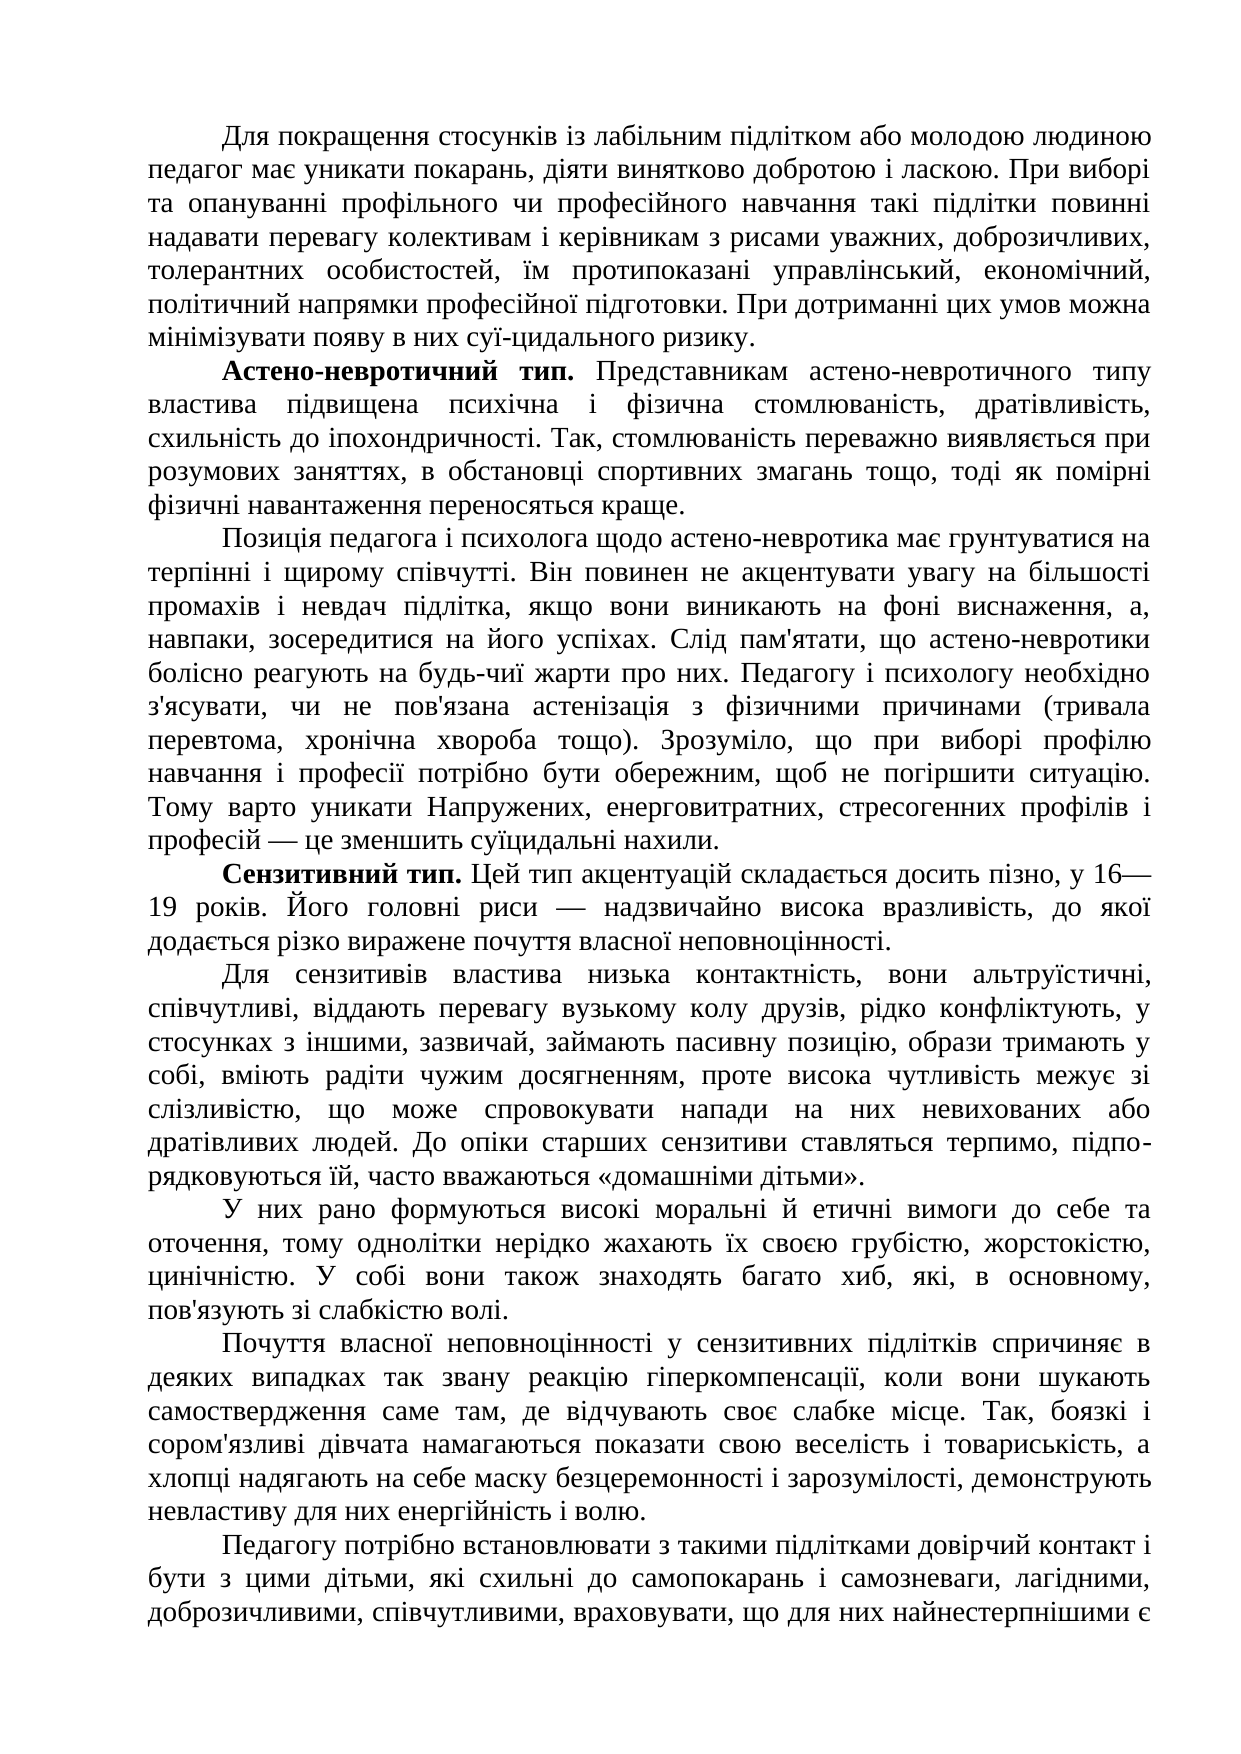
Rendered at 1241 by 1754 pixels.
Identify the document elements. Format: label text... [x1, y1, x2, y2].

text Астено-невротичний тип. Представникам астено-невротичного типу властива підвищена психічна і фізична стомлюваність, дратівливість, схильність до іпохондричності. Так, стомлюваність переважно виявляється при розумових заняттях, в обстановці спортивних змагань тощо, тоді як помірні фізичні навантаження переносяться краще. [148, 353, 1152, 521]
text У них рано формуються високі моральні й етичні вимоги до себе та оточення, тому однолітки нерідко жахають їх своєю грубістю, жорстокістю, цинічністю. У собі вони також знаходять багато хиб, які, в основному, пов'язують зі слабкістю волі. [148, 1191, 1152, 1326]
text Почуття власної неповноцінності у сензитивних підлітків спричиняє в деяких випадках так звану реакцію гіперкомпенсації, коли вони шукають самоствердження саме там, де відчувають своє слабке місце. Так, боязкі і сором'язливі дівчата намагаються показати свою веселість і товариськість, а хлопці надягають на себе маску безцеремонності і зарозумілості, демонструють невластиву для них енергійність і волю. [148, 1326, 1152, 1527]
text Для сензитивів властива низька контактність, вони альтруїстичні, співчутливі, віддають перевагу вузькому колу друзів, рідко конфліктують, у стосунках з іншими, зазвичай, займають пасивну позицію, образи тримають у собі, вміють радіти чужим досягненням, проте висока чутливість межує зі слізливістю, що може спровокувати напади на них невихованих або дратівливих людей. До опіки старших сензитиви ставляться терпимо, підпорядковуються їй, часто вважаються «домашніми дітьми». [148, 957, 1152, 1191]
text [148, 1527, 1152, 1627]
text Сензитивний тип. Цей тип акцентуацій складається досить пізно, у 16—19 років. Його головні риси — надзвичайно висока вразливість, до якої додається різко виражене почуття власної неповноцінності. [148, 856, 1152, 957]
text Для покращення стосунків із лабільним підлітком або молодою людиною педагог має уникати покарань, діяти винятково добротою і ласкою. При виборі та опануванні профільного чи професійного навчання такі підлітки повинні надавати перевагу колективам і керівникам з рисами уважних, доброзичливих, толерантних особистостей, їм протипоказані управлінський, економічний, політичний напрямки професійної підготовки. При дотриманні цих умов можна мінімізувати появу в них суї-цидального ризику. [148, 118, 1152, 353]
text Позиція педагога і психолога щодо астено-невротика має грунтуватися на терпінні і щирому співчутті. Він повинен не акцентувати увагу на більшості промахів і невдач підлітка, якщо вони виникають на фоні виснаження, а, навпаки, зосередитися на його успіхах. Слід пам'ятати, що астено-невротики болісно реагують на будь-чиї жарти про них. Педагогу і психологу необхідно з'ясувати, чи не пов'язана астенізація з фізичними причинами (тривала перевтома, хронічна хвороба тощо). Зрозуміло, що при виборі профілю навчання і професії потрібно бути обережним, щоб не погіршити ситуацію. Тому варто уникати Напружених, енерговитратних, стресогенних профілів і професій — це зменшить суїцидальні нахили. [148, 521, 1152, 856]
